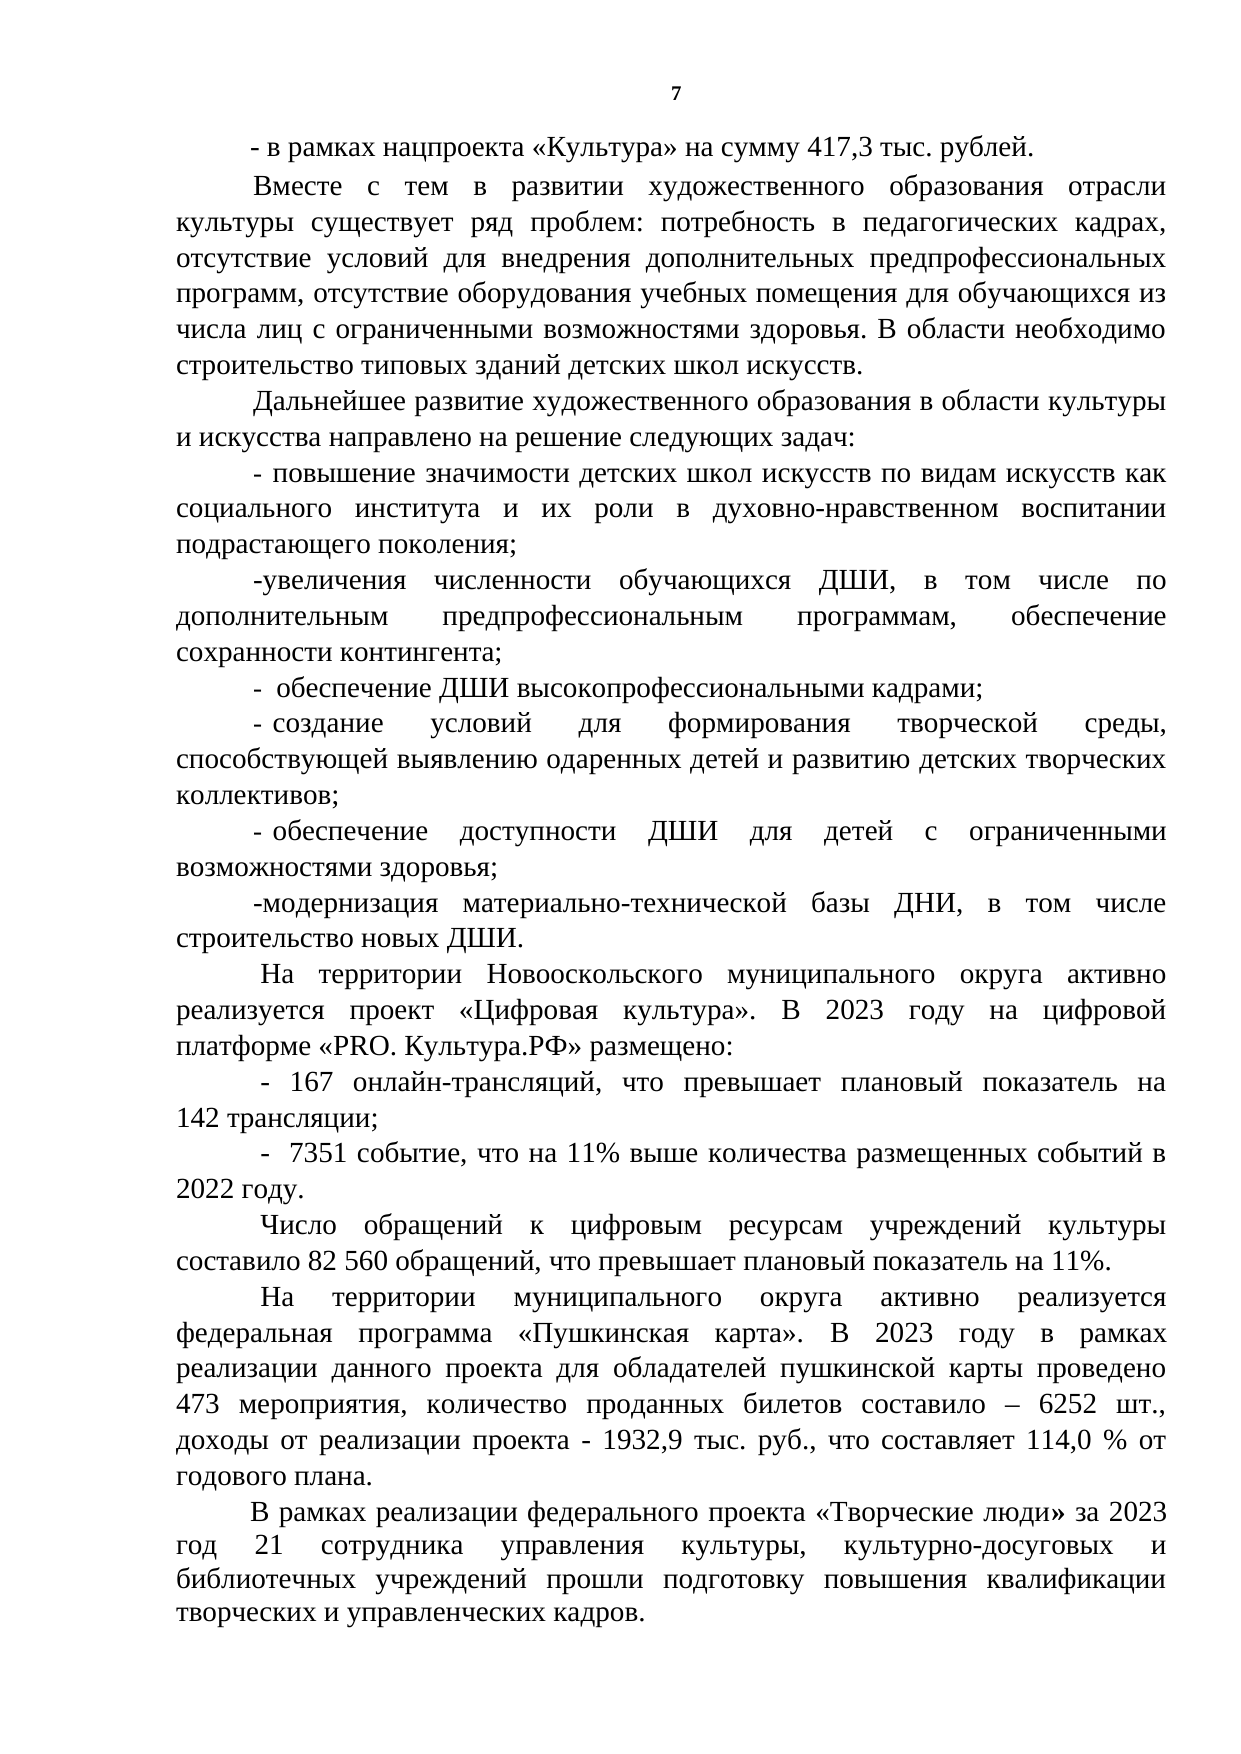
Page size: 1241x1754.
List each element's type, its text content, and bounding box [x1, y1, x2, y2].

list повышение значимости детских школ искусств по видам искусств как социального института и их роли в духовно-нравственном воспитании подрастающего поколения; [176, 455, 1167, 560]
text - 167 онлайн-трансляций, что превышает плановый показатель на 142 трансляции; [176, 1064, 1167, 1133]
list создание условий для формирования творческой среды, способствующей выявлению одаренных детей и развитию детских творческих коллективов; [176, 706, 1167, 811]
text На территории муниципального округа активно реализуется федеральная программа «Пушкинская карта». В 2023 году в рамках реализации данного проекта для обладателей пушкинской карты проведено 473 мероприятия, количество проданных билетов составило – 6252 шт., доходы от реализации проекта - 1932,9 тыс. руб., что составляет 114,0 % от годового плана. [176, 1279, 1167, 1492]
list обеспечение ДШИ высокопрофессиональными кадрами; [176, 670, 1167, 703]
text Число обращений к цифровым ресурсам учреждений культуры составило 82 560 обращений, что превышает плановый показатель на 11%. [176, 1207, 1167, 1277]
text -увеличения численности обучающихся ДШИ, в том числе по дополнительным предпрофессиональным программам, обеспечение сохранности контингента; [176, 562, 1167, 667]
text В рамках реализации федерального проекта «Творческие люди» за 2023 год 21 сотрудника управления культуры, культурно-досуговых и библиотечных учреждений прошли подготовку повышения квалификации творческих и управленческих кадров. [176, 1494, 1167, 1628]
text Дальнейшее развитие художественного образования в области культуры и искусства направлено на решение следующих задач: [176, 383, 1167, 452]
text - в рамках нацпроекта «Культура» на сумму 417,3 тыс. рублей. [176, 129, 1167, 163]
text На территории Новооскольского муниципального округа активно реализуется проект «Цифровая культура». В 2023 году на цифровой платформе «PRO. Культура.РФ» размещено: [176, 956, 1167, 1062]
text - 7351 событие, что на 11% выше количества размещенных событий в 2022 году. [176, 1136, 1167, 1205]
text Вместе с тем в развитии художественного образования отрасли культуры существует ряд проблем: потребность в педагогических кадрах, отсутствие условий для внедрения дополнительных предпрофессиональных программ, отсутствие оборудования учебных помещения для обучающихся из числа лиц с ограниченными возможностями здоровья. В области необходимо строительство типовых зданий детских школ искусств. [176, 168, 1167, 381]
text -модернизация материально-технической базы ДНИ, в том числе строительство новых ДШИ. [176, 885, 1167, 954]
list обеспечение доступности ДШИ для детей с ограниченными возможностями здоровья; [176, 813, 1167, 882]
